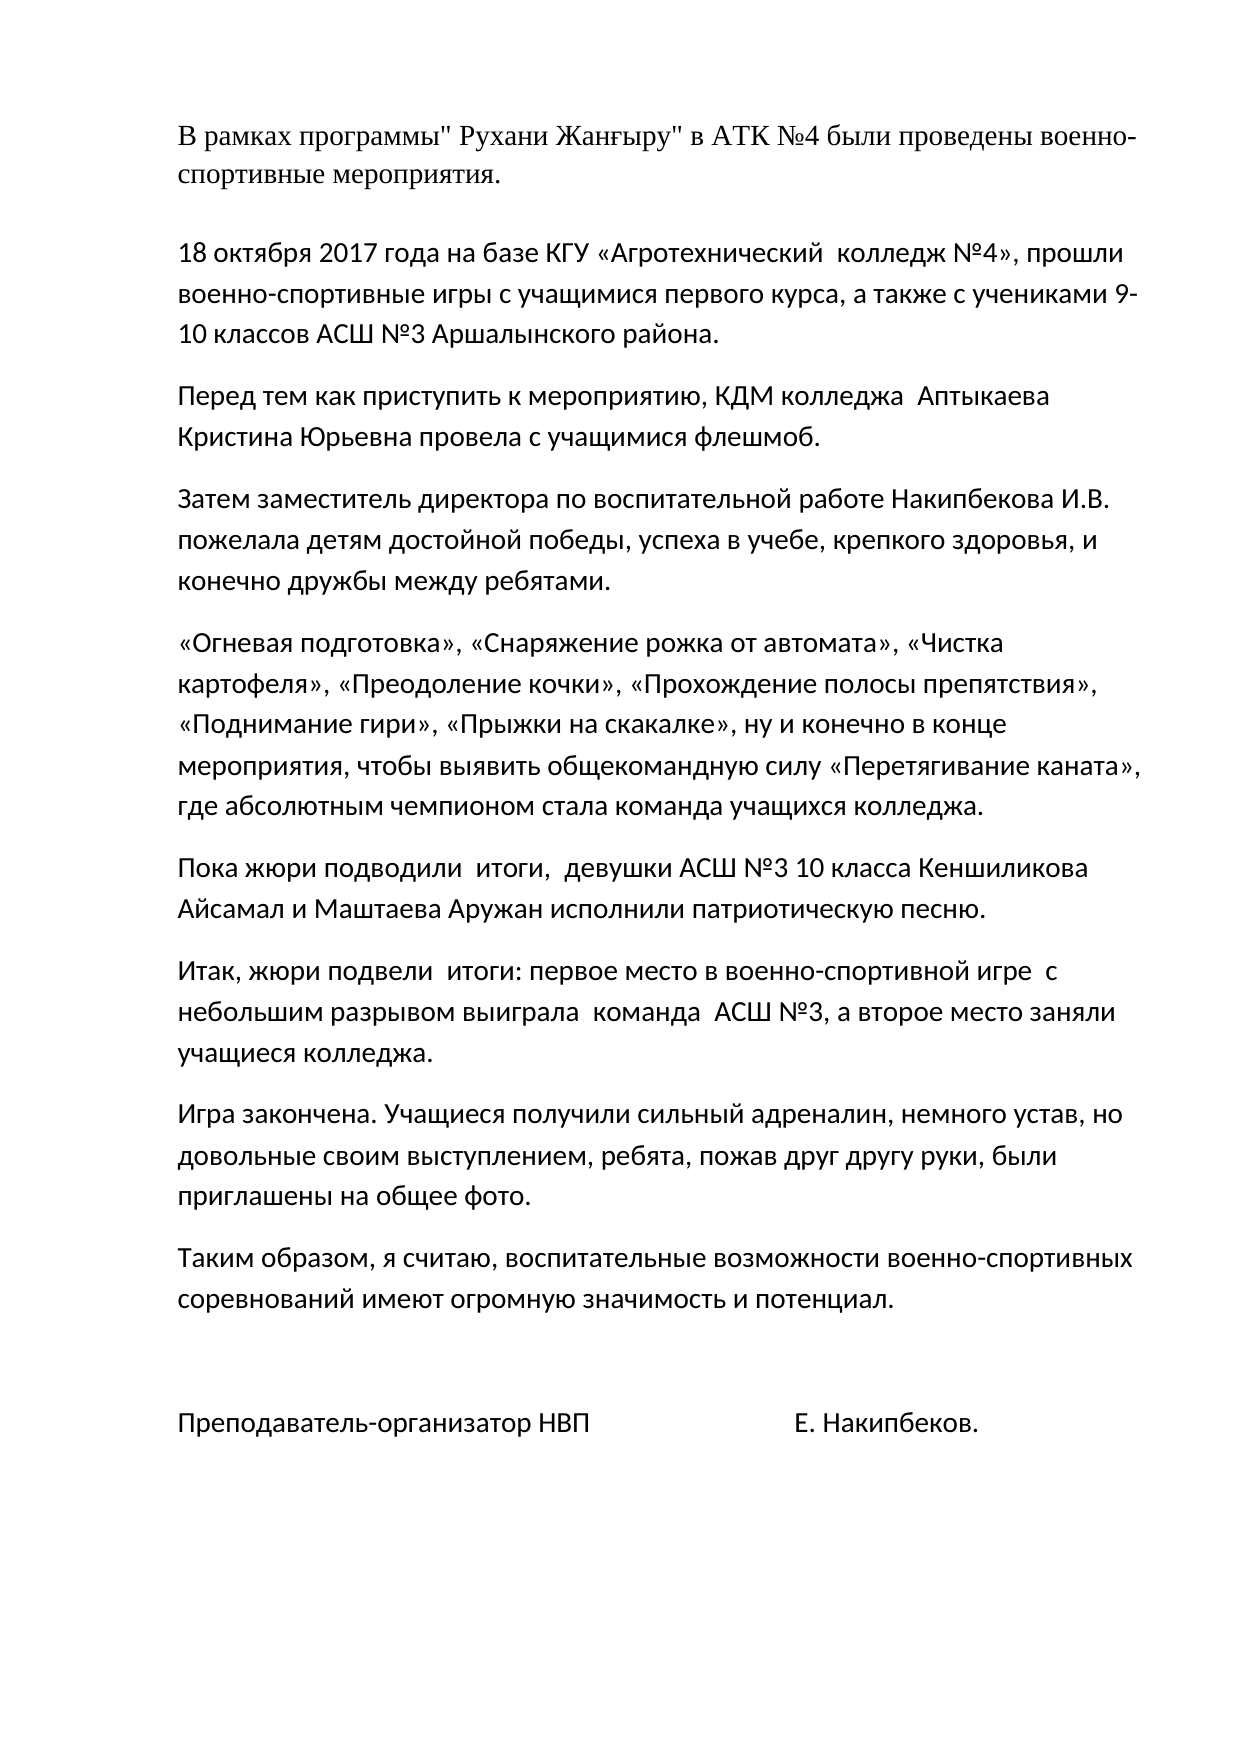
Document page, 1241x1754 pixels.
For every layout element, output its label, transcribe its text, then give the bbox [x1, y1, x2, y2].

text Перед тем как приступить к мероприятию, КДМ колледжа Аптыкаева Кристина Юрьевна провела с учащимися флешмоб. [177, 377, 1152, 454]
text Итак, жюри подвели итоги: первое место в военно-спортивной игре с небольшим разрывом выиграла команда АСШ №3, а второе место заняли учащиеся колледжа. [177, 952, 1152, 1069]
text 18 октября 2017 года на базе КГУ «Агротехнический колледж №4», прошли военно-спортивные игры с учащимися первого курса, а также с учениками 9-10 классов АСШ №3 Аршалынского района. [177, 234, 1152, 351]
text «Огневая подготовка», «Снаряжение рожка от автомата», «Чистка картофеля», «Преодоление кочки», «Прохождение полосы препятствия», «Поднимание гири», «Прыжки на скакалке», ну и конечно в конце мероприятия, чтобы выявить общекомандную силу «Перетягивание каната», где абсолютным чемпионом стала команда учащихся колледжа. [177, 624, 1152, 823]
text Игра закончена. Учащиеся получили сильный адреналин, немного устав, но довольные своим выступлением, ребята, пожав друг другу руки, были приглашены на общее фото. [177, 1096, 1152, 1213]
text Пока жюри подводили итоги, девушки АСШ №3 10 класса Кеншиликова Айсамал и Маштаева Аружан исполнили патриотическую песню. [177, 849, 1152, 926]
text Таким образом, я считаю, воспитательные возможности военно-спортивных соревнований имеют огромную значимость и потенциал. [177, 1239, 1152, 1316]
text В рамках программы" Рухани Жанғыру" в АТК №4 были проведены военно-спортивные мероприятия. [177, 118, 1152, 190]
text Преподаватель-организатор НВП Е. Накипбеков. [177, 1404, 1152, 1439]
text Затем заместитель директора по воспитательной работе Накипбекова И.В. пожелала детям достойной победы, успеха в учебе, крепкого здоровья, и конечно дружбы между ребятами. [177, 480, 1152, 598]
